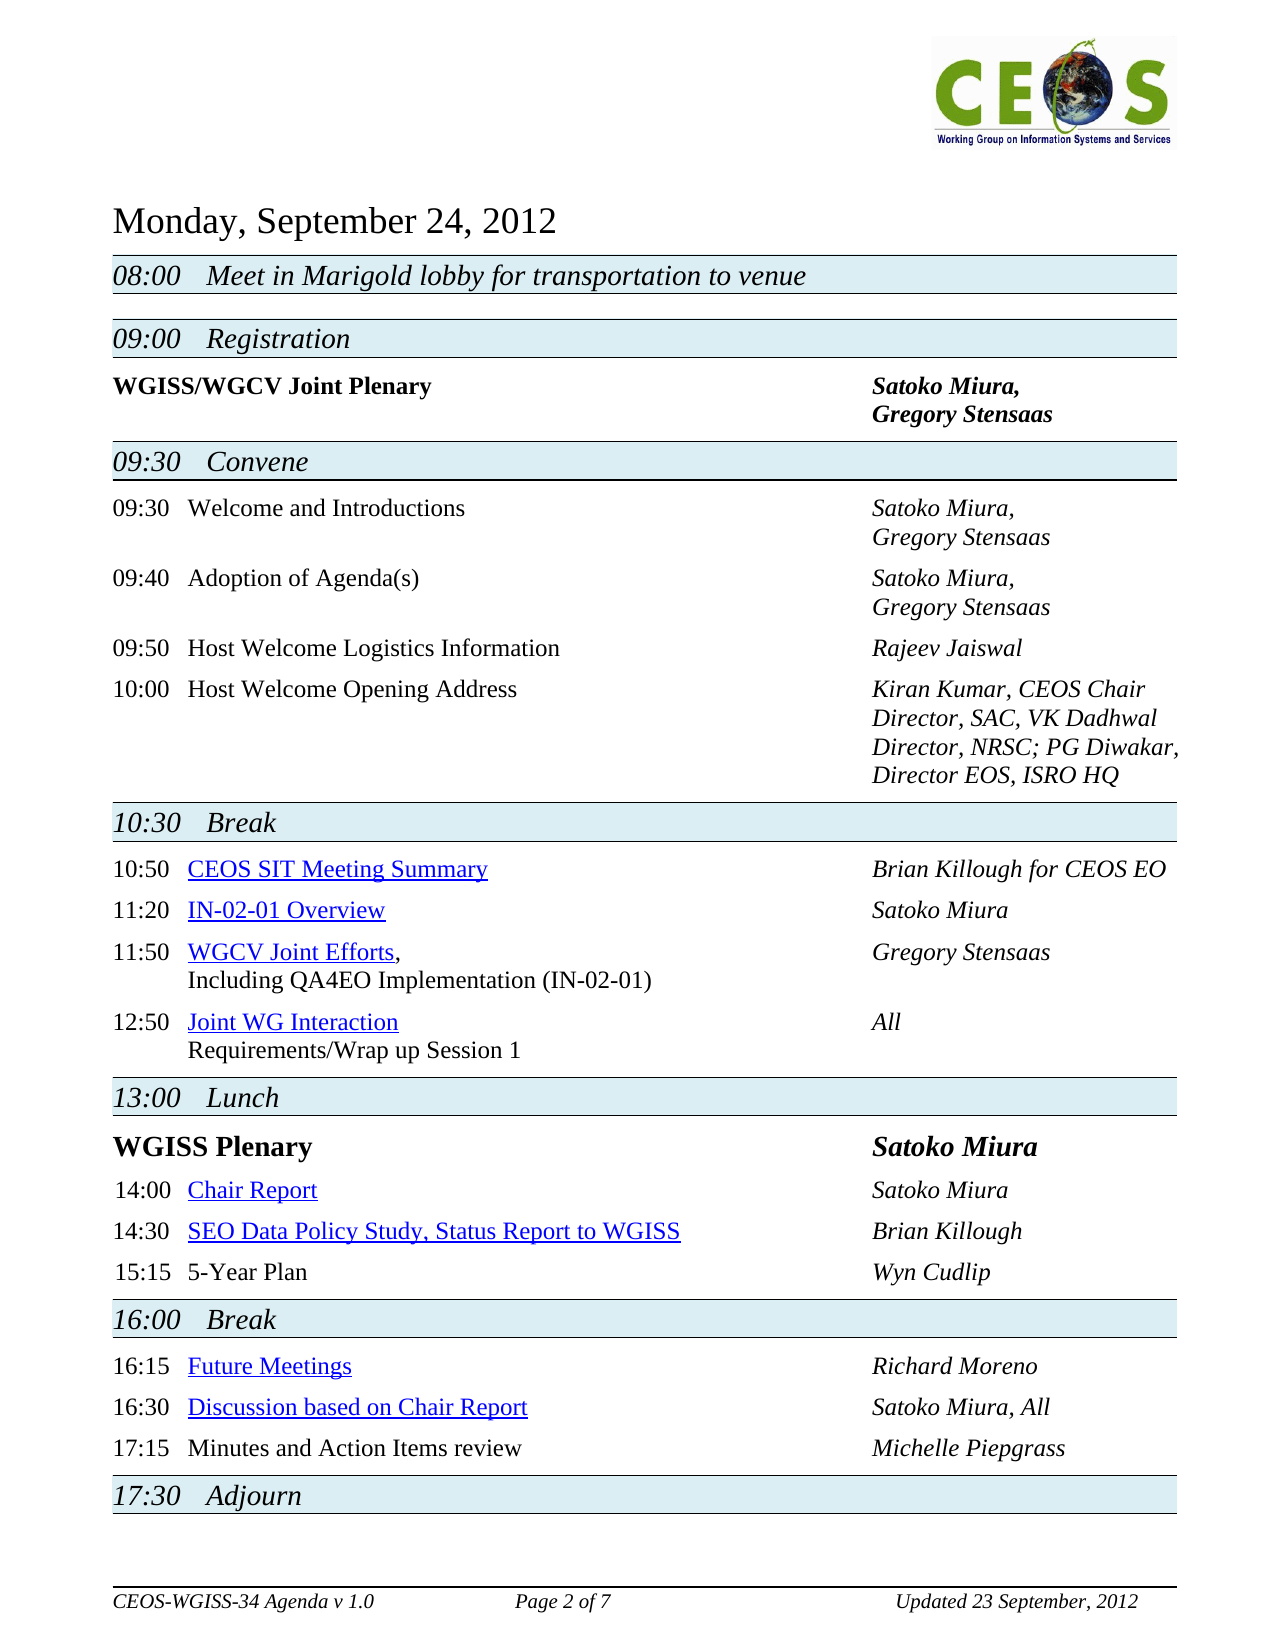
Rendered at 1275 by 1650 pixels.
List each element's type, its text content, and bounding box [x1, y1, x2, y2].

picture [931, 36, 1178, 150]
subtitle 09:30 Convene [112, 442, 1177, 481]
text Gregory Stensaas [112, 522, 1177, 551]
text 10:00 Host Welcome Opening Address Kiran Kumar, CEOS Chair [112, 674, 1219, 703]
subtitle 16:00 Break [112, 1300, 1177, 1338]
subtitle 13:00 Lunch [112, 1078, 1177, 1116]
text 09:30 Welcome and Introductions Satoko Miura, [112, 493, 1177, 522]
subtitle 08:00 Meet in Marigold lobby for transportation to venue [112, 256, 1177, 294]
text 11:50 WGCV Joint Efforts, Gregory Stensaas [112, 937, 1177, 965]
text 09:40 Adoption of Agenda(s) Satoko Miura, [112, 563, 1177, 592]
text Director, NRSC; PG Diwakar, [112, 732, 1237, 761]
text 11:20 IN-02-01 Overview Satoko Miura [112, 895, 1177, 924]
text 09:50 Host Welcome Logistics Information Rajeev Jaiswal [112, 633, 1177, 662]
text 12:50 Joint WG Interaction All [112, 1007, 1177, 1035]
text 16:15 Future Meetings Richard Moreno [112, 1351, 1177, 1380]
text 14:00 Chair Report Satoko Miura [112, 1175, 1177, 1204]
text 10:50 CEOS SIT Meeting Summary Brian Killough for CEOS EO [112, 854, 1177, 883]
subtitle 17:30 Adjourn [112, 1476, 1177, 1514]
text 16:30 Discussion based on Chair Report Satoko Miura, All [112, 1392, 1177, 1421]
text Director EOS, ISRO HQ [112, 761, 1237, 789]
subtitle 10:30 Break [112, 803, 1177, 842]
subtitle WGISS/WGCV Joint Plenary Satoko Miura, [112, 371, 1177, 399]
text Including QA4EO Implementation (IN-02-01) [112, 965, 1177, 994]
text 14:30 SEO Data Policy Study, Status Report to WGISS Brian Killough [112, 1216, 1177, 1245]
text 17:15 Minutes and Action Items review Michelle Piepgrass [112, 1433, 1177, 1462]
subtitle 09:00 Registration [112, 320, 1177, 358]
subtitle Monday, September 24, 2012 [112, 199, 1196, 242]
text Director, SAC, VK Dadhwal [112, 703, 1237, 732]
text Requirements/Wrap up Session 1 [112, 1035, 1177, 1064]
subtitle WGISS Plenary Satoko Miura [112, 1129, 1177, 1162]
text 15:15 5-Year Plan Wyn Cudlip [112, 1257, 1177, 1286]
subtitle Gregory Stensaas [112, 399, 1177, 428]
text Gregory Stensaas [112, 592, 1177, 621]
